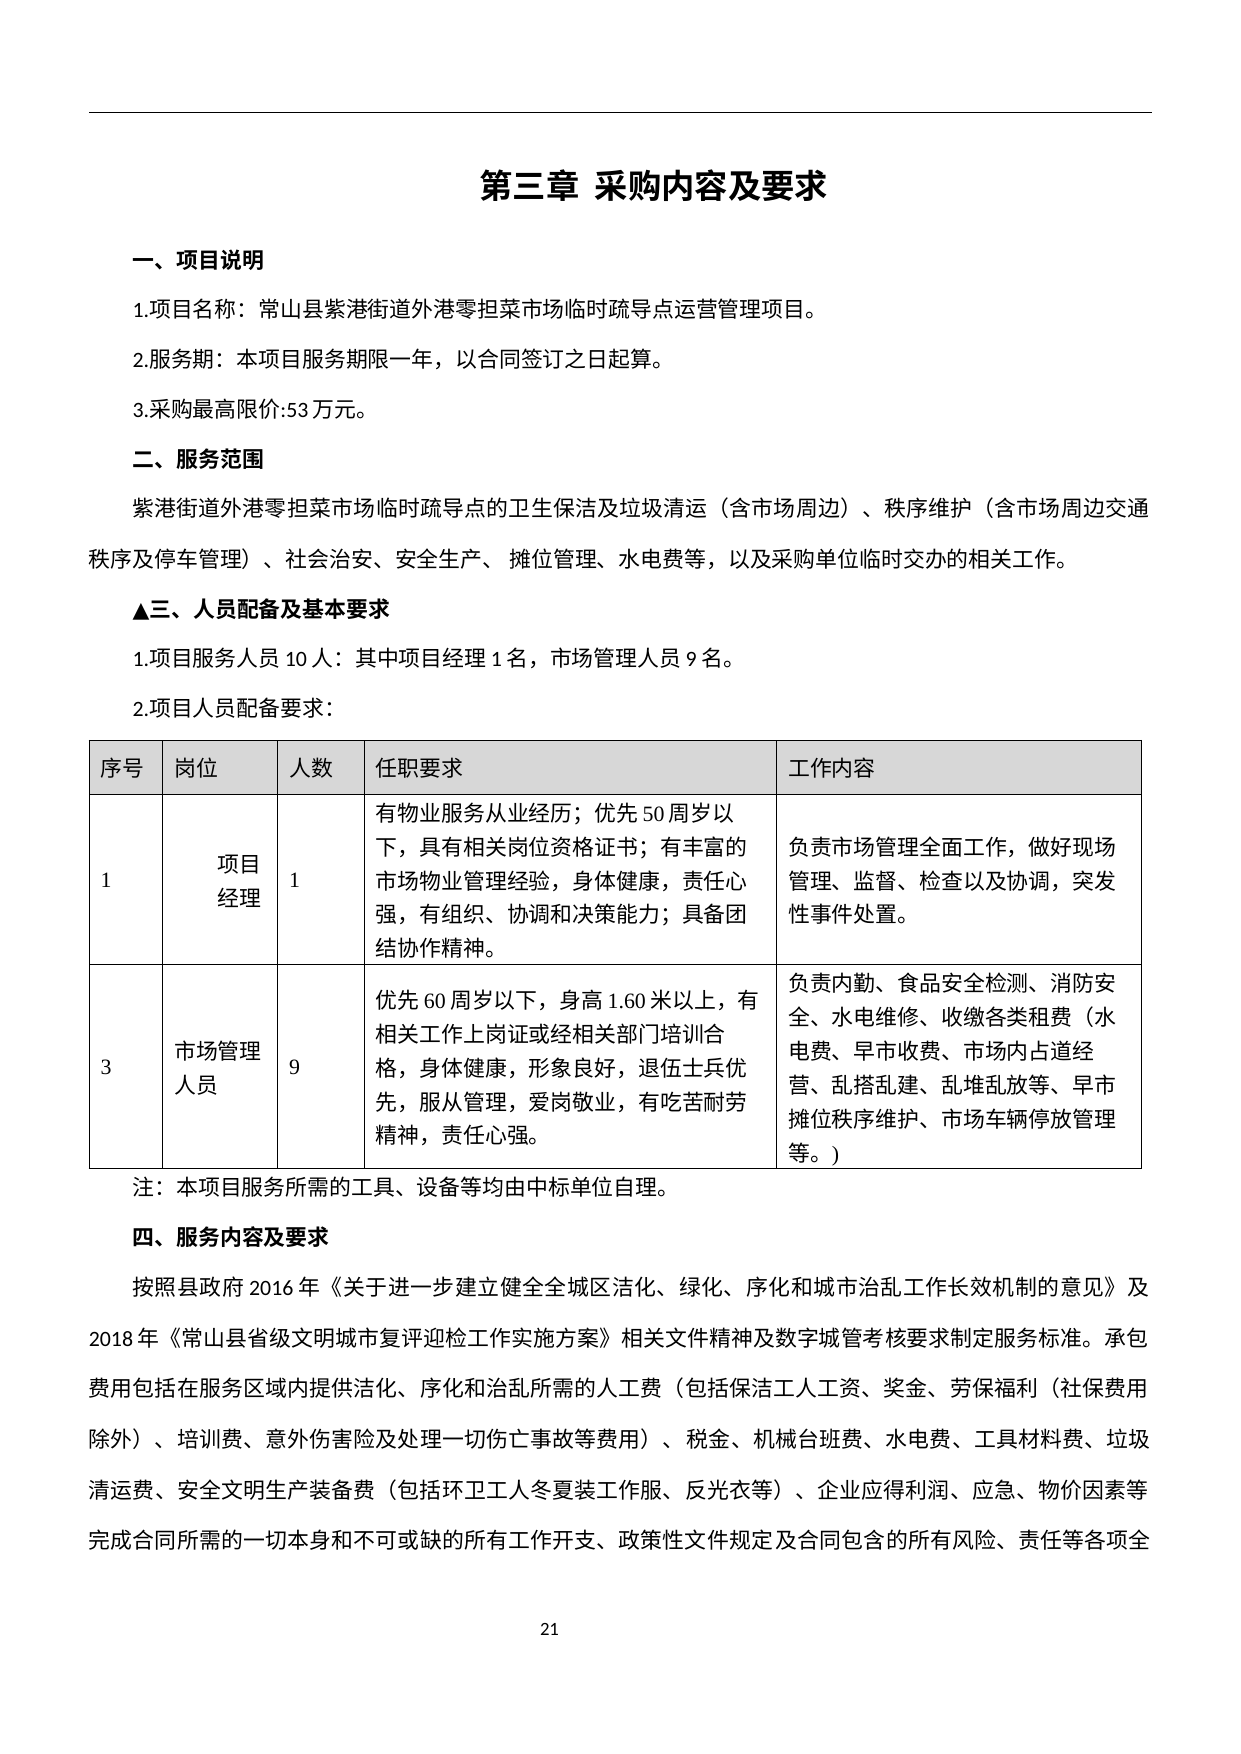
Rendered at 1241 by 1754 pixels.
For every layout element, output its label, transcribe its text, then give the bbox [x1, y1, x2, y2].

text 2.服务期：本项目服务期限一年，以合同签订之日起算。 [88, 341, 1152, 375]
text 紫港街道外港零担菜市场临时疏导点的卫生保洁及垃圾清运（含市场周边）、秩序维护（含市场周边交通秩序及停车管理）、社会治安、安全生产、 摊位管理、水电费等，以及采购单位临时交办的相关工作。 [88, 490, 1152, 575]
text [88, 1269, 1152, 1556]
table_header 工作内容 [777, 741, 1141, 794]
table_cell 负责内勤、食品安全检测、消防安全、水电维修、收缴各类租费（水电费、早市收费、市场内占道经营、乱搭乱建、乱堆乱放等、早市摊位秩序维护、市场车辆停放管理等。) [777, 965, 1141, 1168]
text 1.项目名称：常山县紫港街道外港零担菜市场临时疏导点运营管理项目。 [88, 291, 1152, 325]
table_cell 优先60周岁以下，身高1.60米以上，有相关工作上岗证或经相关部门培训合格，身体健康，形象良好，退伍士兵优先，服从管理，爱岗敬业，有吃苦耐劳精神，责任心强。 [365, 965, 776, 1168]
text 2.项目人员配备要求： [88, 690, 1152, 724]
title 第三章 采购内容及要求 [88, 150, 1152, 218]
table_cell 有物业服务从业经历；优先50周岁以下，具有相关岗位资格证书；有丰富的市场物业管理经验，身体健康，责任心强，有组织、协调和决策能力；具备团结协作精神。 [365, 795, 776, 964]
table_cell 市场管理人员 [163, 965, 277, 1168]
table_cell 项目 经理 [163, 795, 277, 964]
text 一、项目说明 [88, 242, 1152, 276]
table_cell 1 [278, 795, 364, 964]
table_cell 1 [90, 795, 162, 964]
text 二、服务范围 [88, 441, 1152, 474]
text 1.项目服务人员10人：其中项目经理1名，市场管理人员9名。 [88, 640, 1152, 674]
table_cell 3 [90, 965, 162, 1168]
table_cell 9 [278, 965, 364, 1168]
text 四、服务内容及要求 [88, 1219, 1152, 1253]
table_cell 负责市场管理全面工作，做好现场管理、监督、检查以及协调，突发性事件处置。 [777, 795, 1141, 964]
table_header 序号 [90, 741, 162, 794]
text 注：本项目服务所需的工具、设备等均由中标单位自理。 [88, 1169, 1152, 1203]
text ▲三、人员配备及基本要求 [88, 591, 1152, 624]
text 3.采购最高限价:53万元。 [88, 391, 1152, 425]
table_header 岗位 [163, 741, 277, 794]
table_header 任职要求 [365, 741, 776, 794]
table_header 人数 [278, 741, 364, 794]
